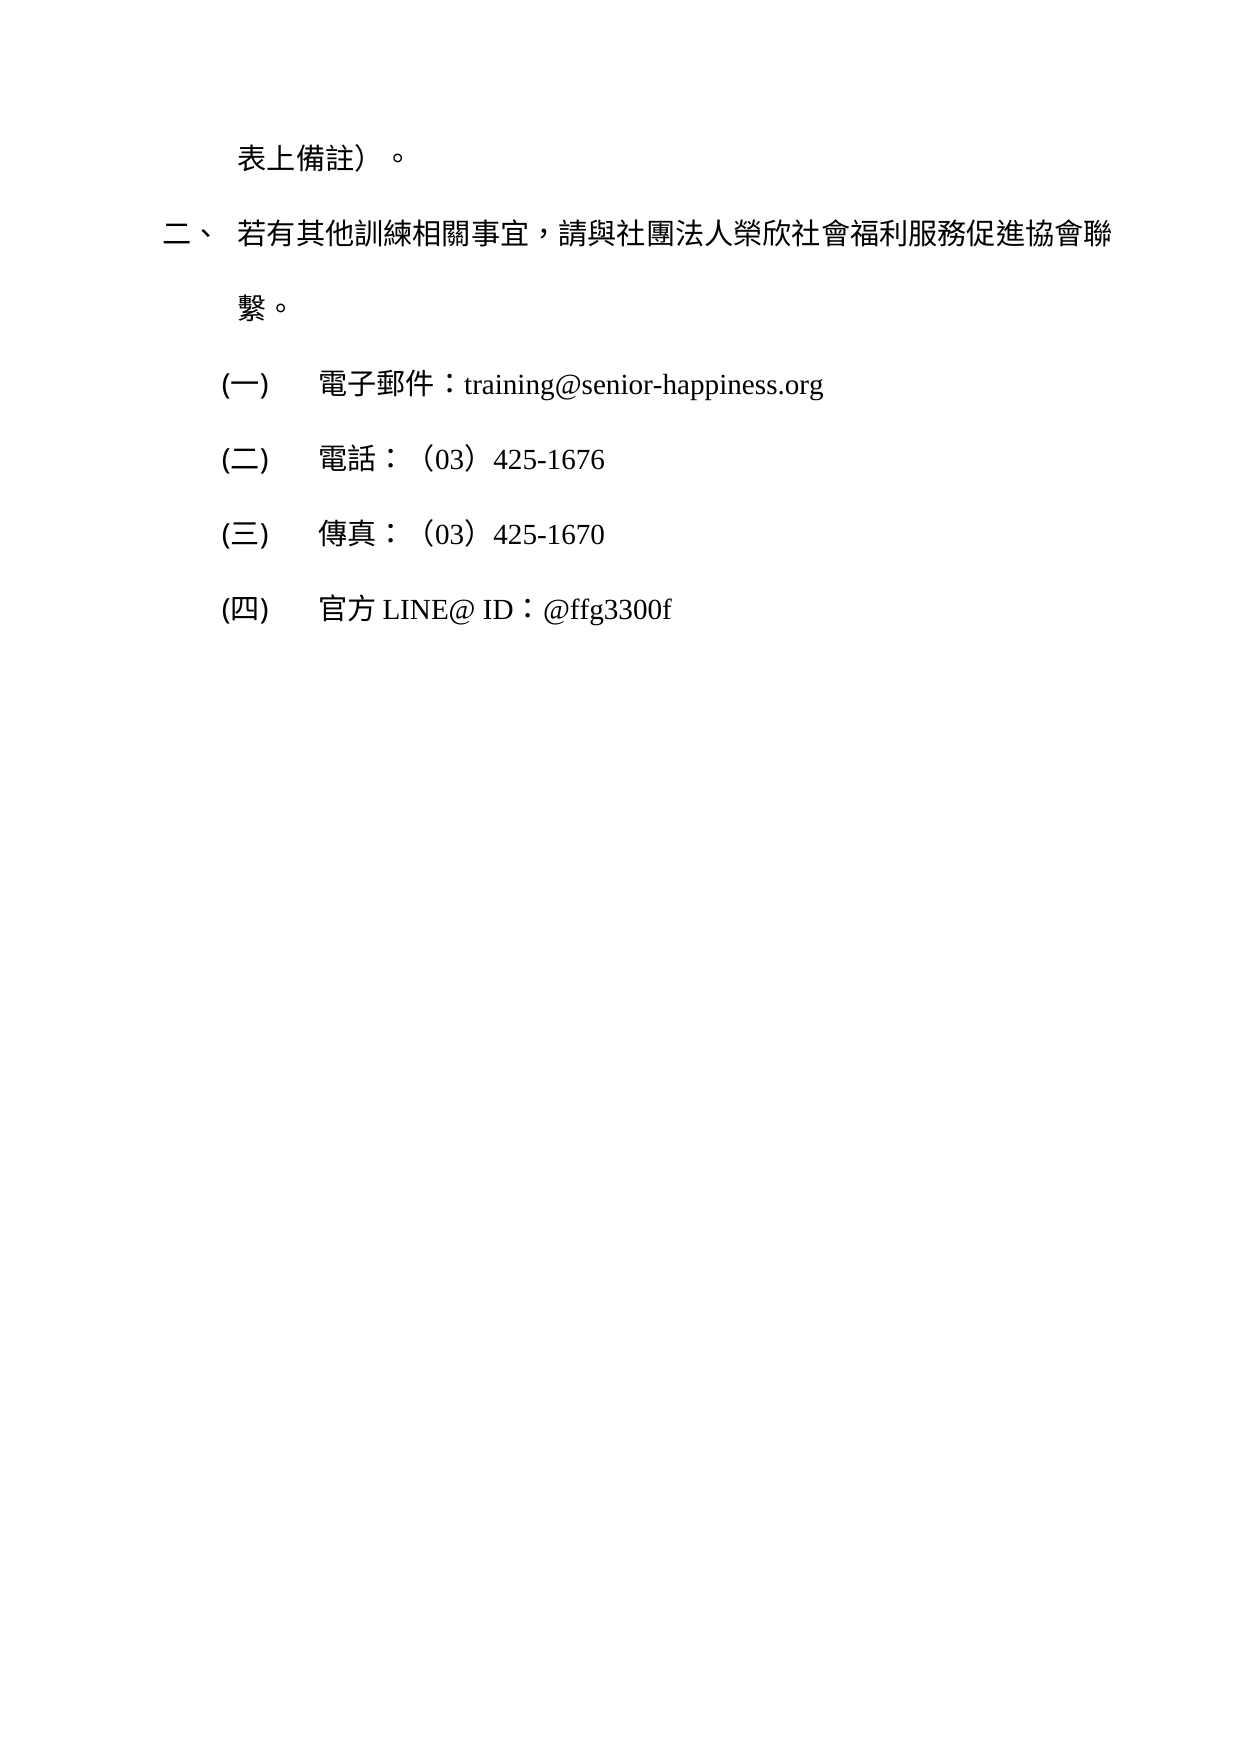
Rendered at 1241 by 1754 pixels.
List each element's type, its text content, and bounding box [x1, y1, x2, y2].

list 官方LINE@ ID：@ffg3300f [222, 569, 1122, 644]
list 傳真：（03）425-1670 [222, 494, 1122, 569]
list 電子郵件：training@senior-happiness.org [222, 344, 1122, 419]
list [162, 119, 1122, 194]
list 若有其他訓練相關事宜，請與社團法人榮欣社會福利服務促進協會聯繫。 [162, 194, 1122, 344]
list 電話：（03）425-1676 [222, 419, 1122, 494]
